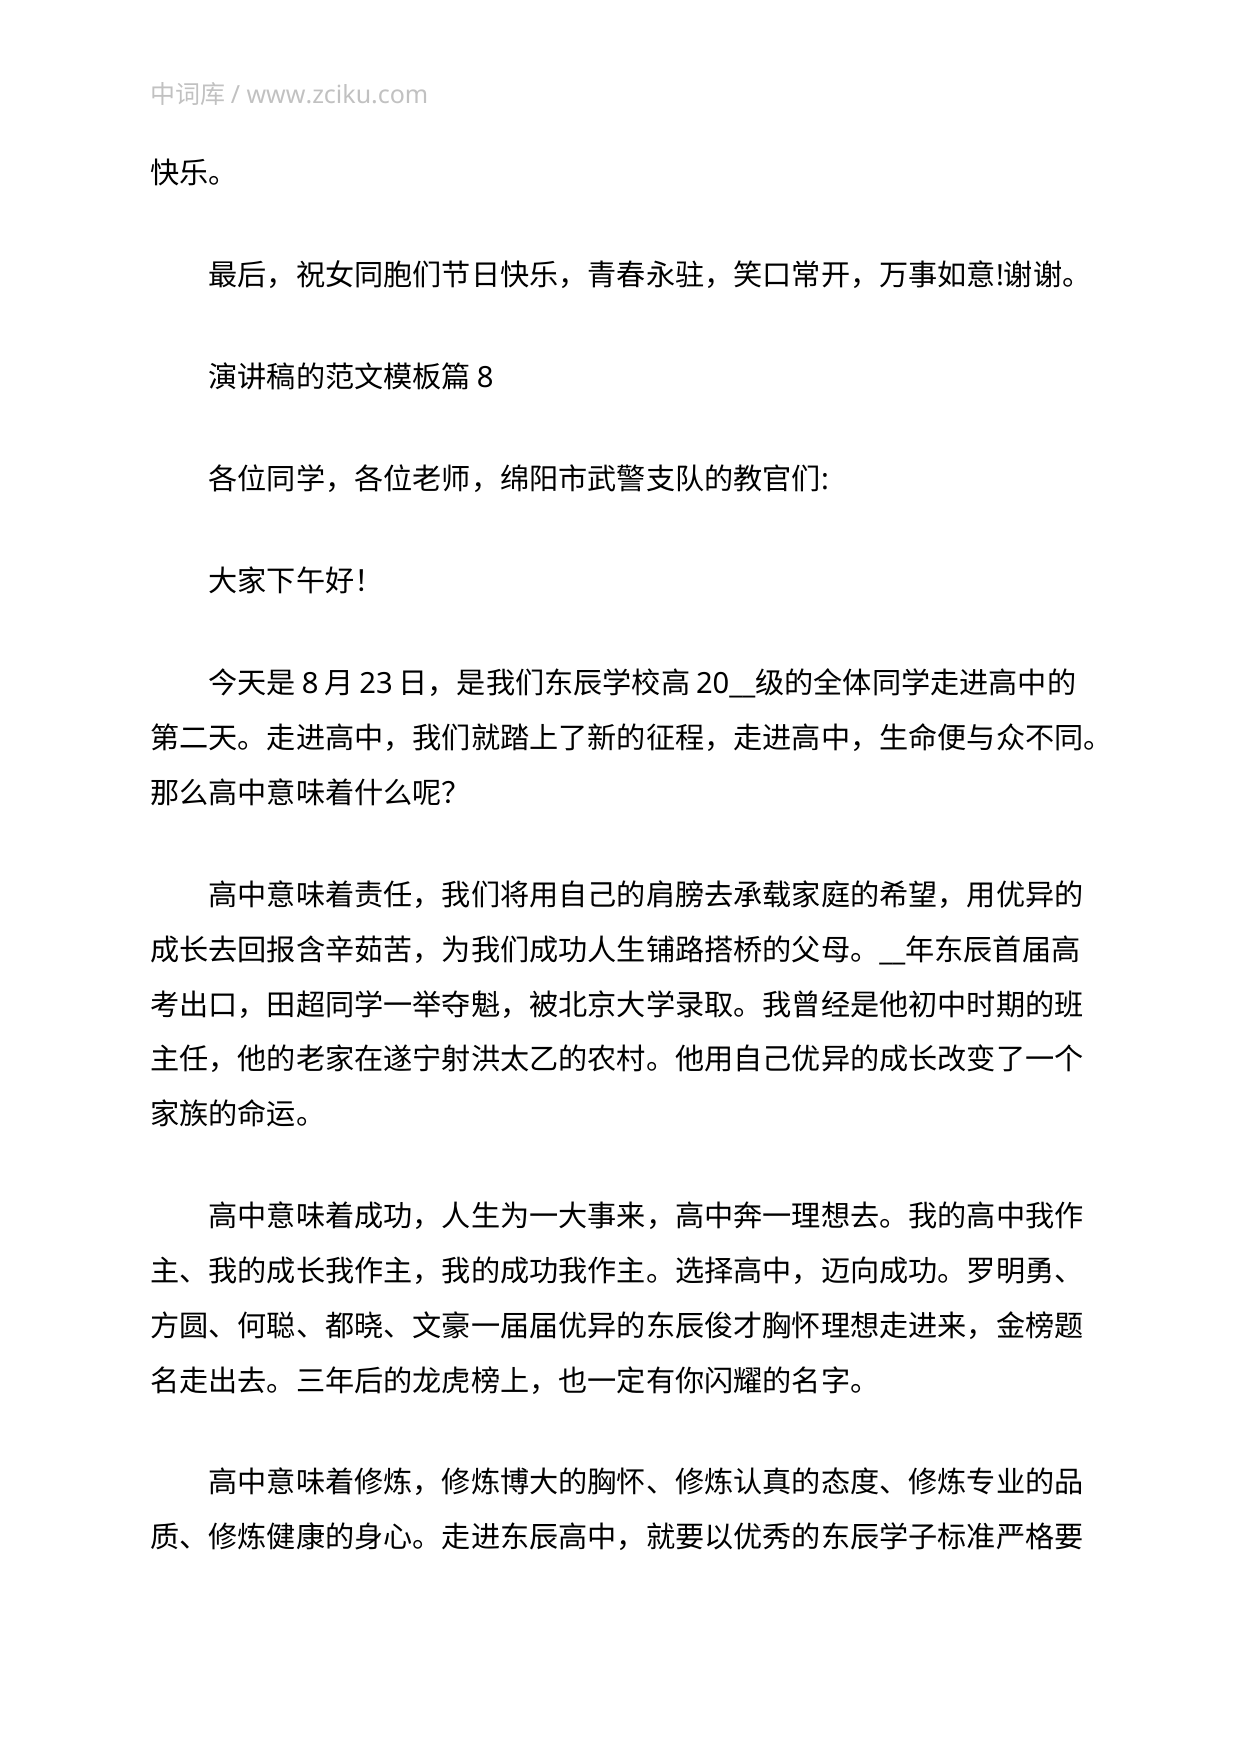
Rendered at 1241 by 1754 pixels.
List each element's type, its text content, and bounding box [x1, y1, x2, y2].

text 高中意味着责任，我们将用自己的肩膀去承载家庭的希望，用优异的成长去回报含辛茹苦，为我们成功人生铺路搭桥的父母。__年东辰首届高考出口，田超同学一举夺魁，被北京大学录取。我曾经是他初中时期的班主任，他的老家在遂宁射洪太乙的农村。他用自己优异的成长改变了一个家族的命运。 [150, 871, 1090, 1133]
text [150, 150, 1090, 192]
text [150, 1459, 1090, 1556]
text 最后，祝女同胞们节日快乐，青春永驻，笑口常开，万事如意!谢谢。 [150, 252, 1090, 294]
text 高中意味着成功，人生为一大事来，高中奔一理想去。我的高中我作主、我的成长我作主，我的成功我作主。选择高中，迈向成功。罗明勇、方圆、何聪、都晓、文豪一届届优异的东辰俊才胸怀理想走进来，金榜题名走出去。三年后的龙虎榜上，也一定有你闪耀的名字。 [150, 1193, 1090, 1399]
text 演讲稿的范文模板篇8 [150, 354, 1090, 396]
text 各位同学，各位老师，绵阳市武警支队的教官们: [150, 456, 1090, 498]
text 大家下午好！ [150, 558, 1090, 600]
text 今天是8月23日，是我们东辰学校高20__级的全体同学走进高中的第二天。走进高中，我们就踏上了新的征程，走进高中，生命便与众不同。那么高中意味着什么呢？ [150, 659, 1090, 812]
